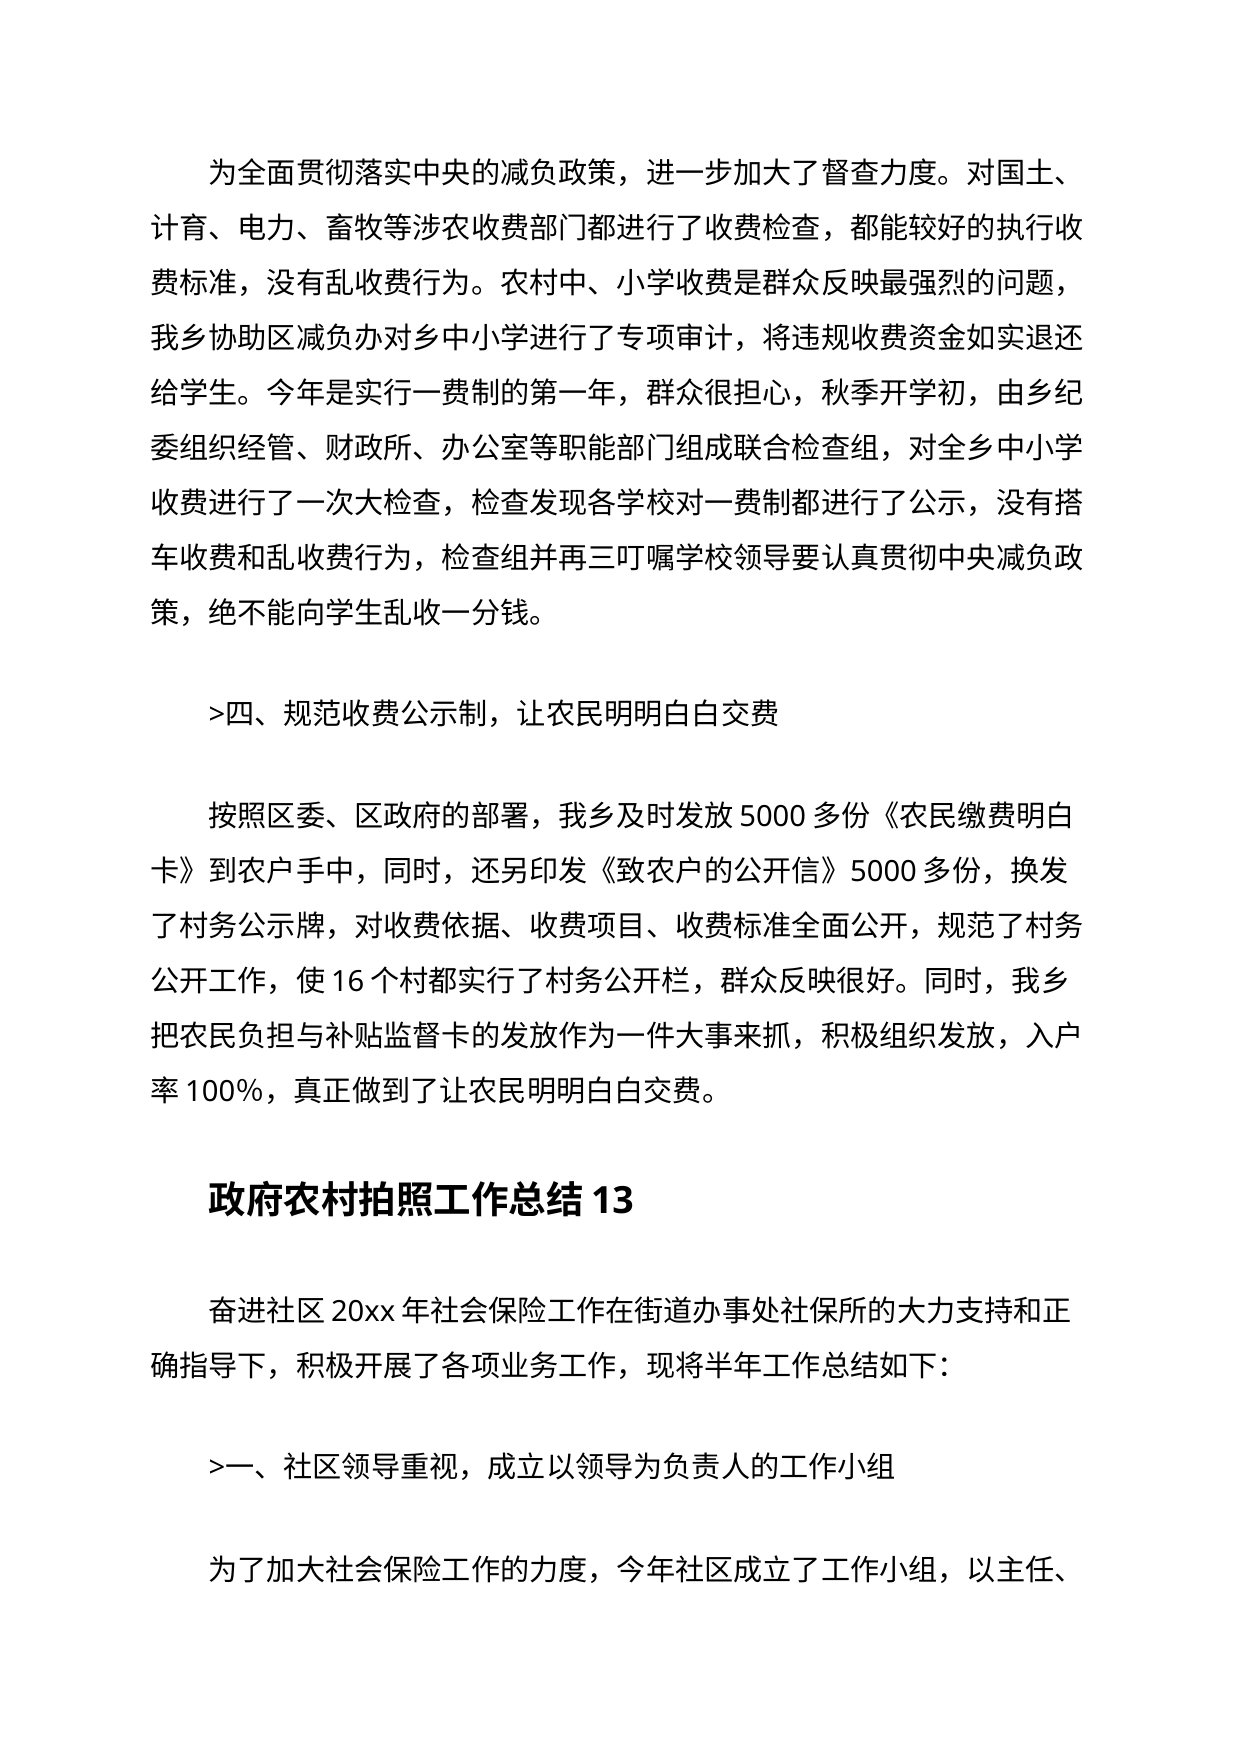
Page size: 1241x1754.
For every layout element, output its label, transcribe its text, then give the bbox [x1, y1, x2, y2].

text 奋进社区20xx年社会保险工作在街道办事处社保所的大力支持和正确指导下，积极开展了各项业务工作，现将半年工作总结如下： [150, 1287, 1090, 1384]
text 按照区委、区政府的部署，我乡及时发放5000多份《农民缴费明白卡》到农户手中，同时，还另印发《致农户的公开信》5000多份，换发了村务公示牌，对收费依据、收费项目、收费标准全面公开，规范了村务公开工作，使16个村都实行了村务公开栏，群众反映很好。同时，我乡把农民负担与补贴监督卡的发放作为一件大事来抓，积极组织发放，入户率100％，真正做到了让农民明明白白交费。 [150, 793, 1090, 1110]
text >四、规范收费公示制，让农民明明白白交费 [150, 691, 1090, 733]
text >一、社区领导重视，成立以领导为负责人的工作小组 [150, 1444, 1090, 1486]
text 为全面贯彻落实中央的减负政策，进一步加大了督查力度。对国土、计育、电力、畜牧等涉农收费部门都进行了收费检查，都能较好的执行收费标准，没有乱收费行为。农村中、小学收费是群众反映最强烈的问题，我乡协助区减负办对乡中小学进行了专项审计，将违规收费资金如实退还给学生。今年是实行一费制的第一年，群众很担心，秋季开学初，由乡纪委组织经管、财政所、办公室等职能部门组成联合检查组，对全乡中小学收费进行了一次大检查，检查发现各学校对一费制都进行了公示，没有搭车收费和乱收费行为，检查组并再三叮嘱学校领导要认真贯彻中央减负政策，绝不能向学生乱收一分钱。 [150, 150, 1090, 631]
text 政府农村拍照工作总结13 [150, 1170, 1090, 1224]
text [150, 1546, 1090, 1588]
